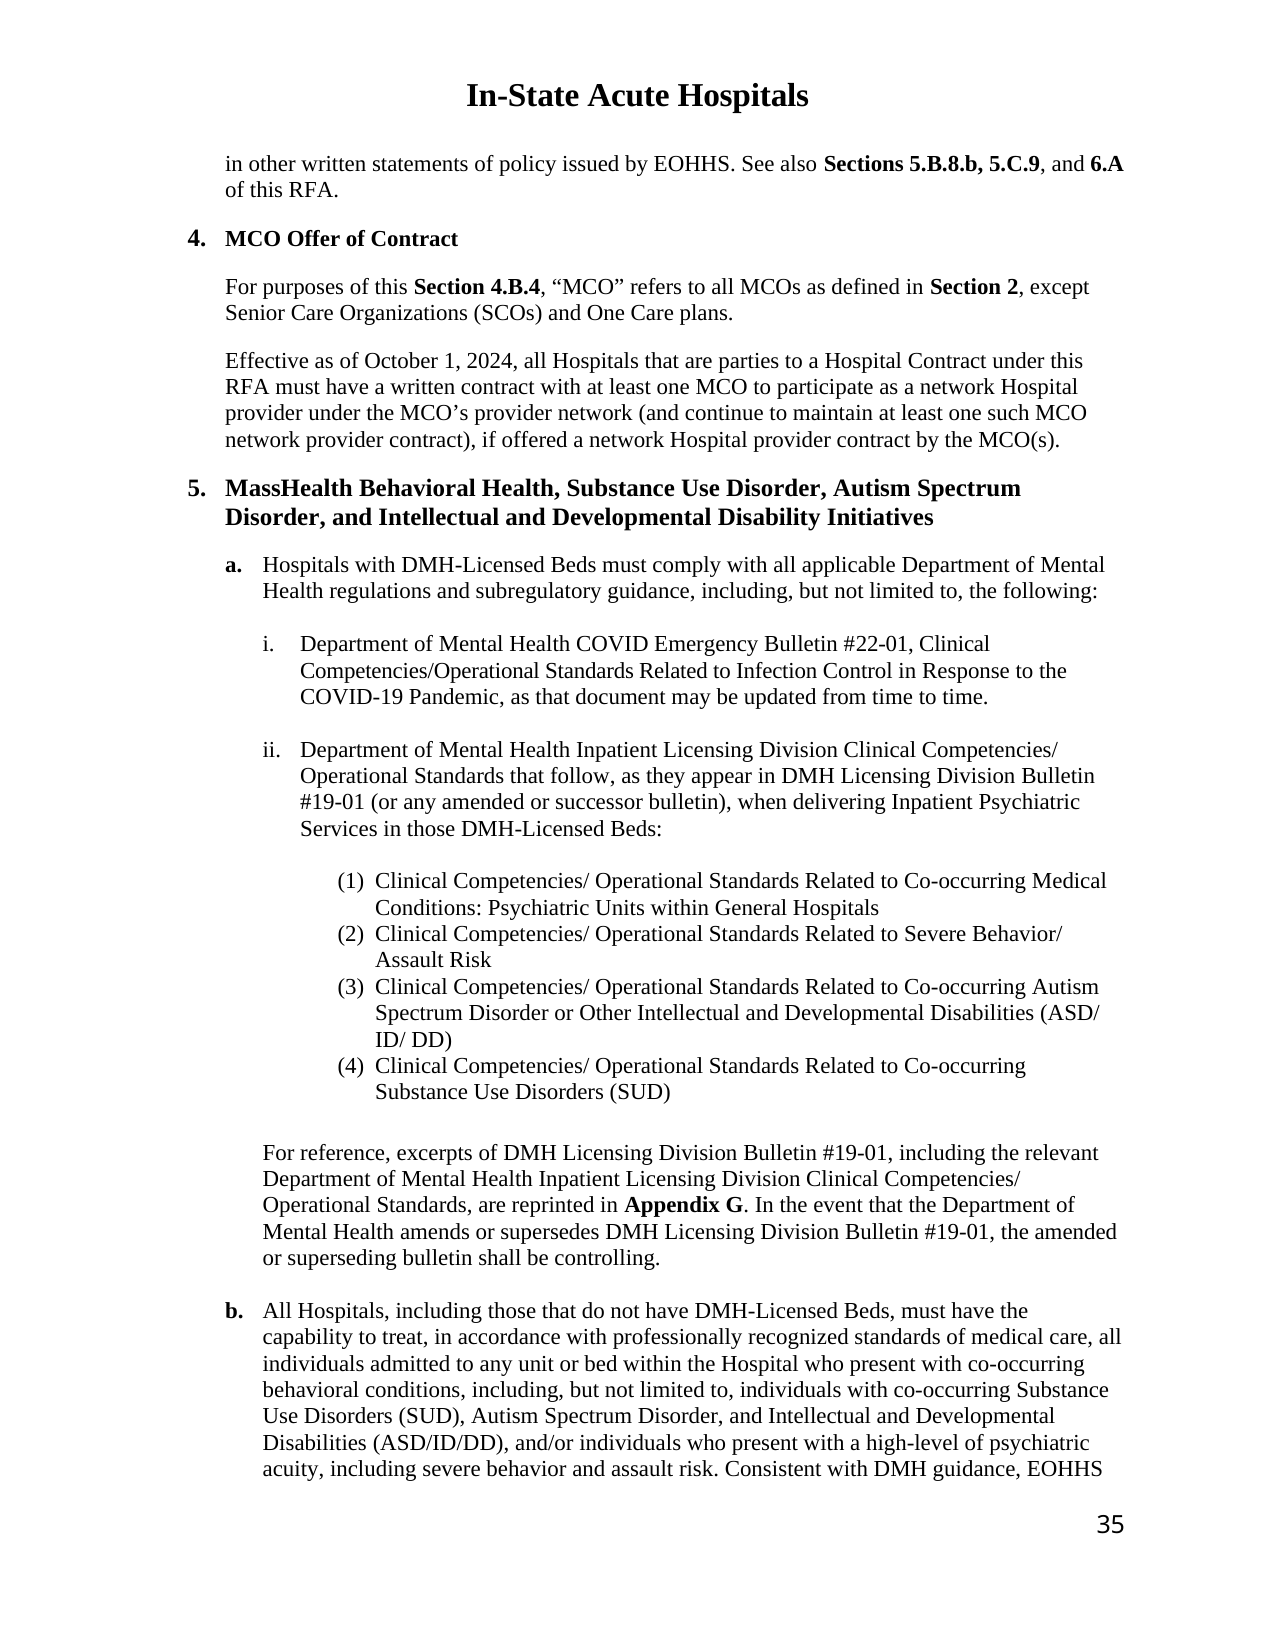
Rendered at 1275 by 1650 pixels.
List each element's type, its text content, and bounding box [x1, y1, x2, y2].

list MassHealth Behavioral Health, Substance Use Disorder, Autism Spectrum Disorder, and Intellectual and Developmental Disability Initiatives [187, 473, 1125, 530]
text For purposes of this Section 4.B.4, “MCO” refers to all MCOs as defined in Section 2, except Senior Care Organizations (SCOs) and One Care plans. [225, 273, 1125, 326]
text i. Department of Mental Health COVID Emergency Bulletin #22-01, Clinical Competencies/Operational Standards Related to Infection Control in Response to the COVID-19 Pandemic, as that document may be updated from time to time. [262, 630, 1125, 709]
text Effective as of October 1, 2024, all Hospitals that are parties to a Hospital Contract under this RFA must have a written contract with at least one MCO to participate as a network Hospital provider under the MCO’s provider network (and continue to maintain at least one such MCO network provider contract), if offered a network Hospital provider contract by the MCO(s). [225, 347, 1125, 452]
list Clinical Competencies/ Operational Standards Related to Severe Behavior/ Assault Risk [337, 920, 1125, 973]
list MCO Offer of Contract [187, 223, 1125, 252]
text For reference, excerpts of DMH Licensing Division Bulletin #19-01, including the relevant Department of Mental Health Inpatient Licensing Division Clinical Competencies/ Operational Standards, are reprinted in Appendix G. In the event that the Department of Mental Health amends or supersedes DMH Licensing Division Bulletin #19-01, the amended or superseding bulletin shall be controlling. [262, 1139, 1125, 1271]
list Clinical Competencies/ Operational Standards Related to Co-occurring Substance Use Disorders (SUD) [337, 1052, 1125, 1105]
list Clinical Competencies/ Operational Standards Related to Co-occurring Autism Spectrum Disorder or Other Intellectual and Developmental Disabilities (ASD/ ID/ DD) [337, 973, 1125, 1052]
text ii. Department of Mental Health Inpatient Licensing Division Clinical Competencies/ Operational Standards that follow, as they appear in DMH Licensing Division Bulletin #19-01 (or any amended or successor bulletin), when delivering Inpatient Psychiatric Services in those DMH-Licensed Beds: [262, 736, 1125, 841]
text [225, 150, 1125, 203]
list Clinical Competencies/ Operational Standards Related to Co-occurring Medical Conditions: Psychiatric Units within General Hospitals [337, 867, 1125, 920]
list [225, 1297, 1125, 1481]
list Hospitals with DMH-Licensed Beds must comply with all applicable Department of Mental Health regulations and subregulatory guidance, including, but not limited to, the following: [225, 551, 1125, 604]
